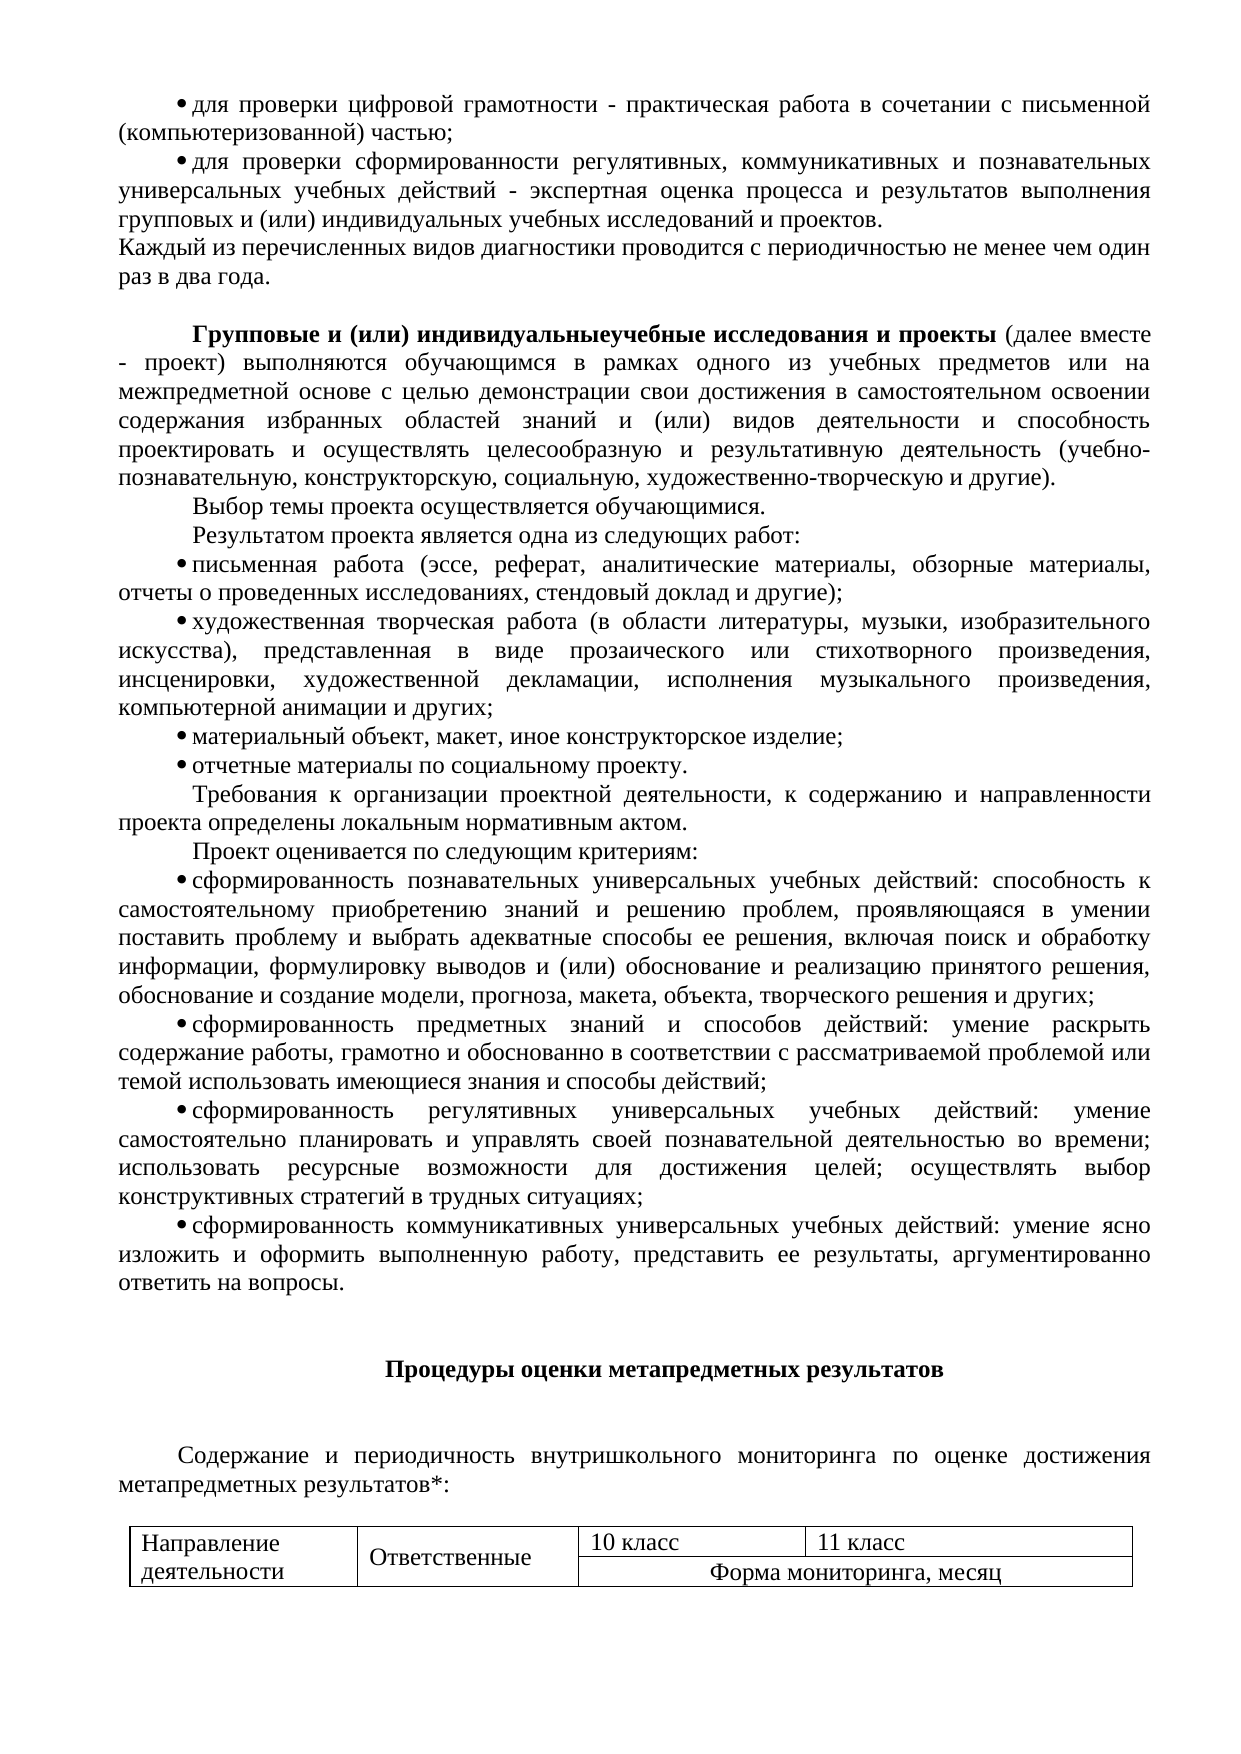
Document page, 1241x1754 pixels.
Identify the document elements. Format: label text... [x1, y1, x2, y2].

table_header 11 класс [806, 1527, 1132, 1556]
text Требования к организации проектной деятельности, к содержанию и направленности проекта определены локальным нормативным актом. [118, 779, 1152, 836]
list сформированность предметных знаний и способов действий: умение раскрыть содержание работы, грамотно и обоснованно в соответствии с рассматриваемой проблемой или темой использовать имеющиеся знания и способы действий; [118, 1009, 1152, 1095]
text Проект оценивается по следующим критериям: [118, 836, 1152, 865]
table_header Ответственные [358, 1527, 578, 1586]
text Процедуры оценки метапредметных результатов [118, 1354, 1152, 1382]
text Каждый из перечисленных видов диагностики проводится с периодичностью не менее чем один раз в два года. [118, 232, 1152, 290]
list сформированность регулятивных универсальных учебных действий: умение самостоятельно планировать и управлять своей познавательной деятельностью во времени; использовать ресурсные возможности для достижения целей; осуществлять выбор конструктивных стратегий в трудных ситуациях; [118, 1095, 1152, 1210]
list отчетные материалы по социальному проекту. [118, 750, 1152, 779]
table_cell Форма мониторинга, месяц [579, 1557, 1132, 1586]
list материальный объект, макет, иное конструкторское изделие; [118, 721, 1152, 750]
list сформированность познавательных универсальных учебных действий: способность к самостоятельному приобретению знаний и решению проблем, проявляющаяся в умении поставить проблему и выбрать адекватные способы ее решения, включая поиск и обработку информации, формулировку выводов и (или) обоснование и реализацию принятого решения, обоснование и создание модели, прогноза, макета, объекта, творческого решения и других; [118, 865, 1152, 1009]
list для проверки сформированности регулятивных, коммуникативных и познавательных универсальных учебных действий - экспертная оценка процесса и результатов выполнения групповых и (или) индивидуальных учебных исследований и проектов. [118, 146, 1152, 232]
list для проверки цифровой грамотности - практическая работа в сочетании с письменной (компьютеризованной) частью; [118, 89, 1152, 146]
table_header 10 класс [579, 1527, 805, 1556]
text Групповые и (или) индивидуальныеучебные исследования и проекты (далее вместе - проект) выполняются обучающимся в рамках одного из учебных предметов или на межпредметной основе с целью демонстрации свои достижения в самостоятельном освоении содержания избранных областей знаний и (или) видов деятельности и способность проектировать и осуществлять целесообразную и результативную деятельность (учебно-познавательную, конструкторскую, социальную, художественно-творческую и другие). [118, 319, 1152, 491]
text Результатом проекта является одна из следующих работ: [118, 520, 1152, 549]
table_header Направление деятельности [131, 1527, 357, 1586]
text Содержание и периодичность внутришкольного мониторинга по оценке достижения метапредметных результатов*: [118, 1440, 1152, 1497]
list сформированность коммуникативных универсальных учебных действий: умение ясно изложить и оформить выполненную работу, представить ее результаты, аргументированно ответить на вопросы. [118, 1210, 1152, 1296]
list письменная работа (эссе, реферат, аналитические материалы, обзорные материалы, отчеты о проведенных исследованиях, стендовый доклад и другие); [118, 549, 1152, 606]
list художественная творческая работа (в области литературы, музыки, изобразительного искусства), представленная в виде прозаического или стихотворного произведения, инсценировки, художественной декламации, исполнения музыкального произведения, компьютерной анимации и других; [118, 606, 1152, 721]
text Выбор темы проекта осуществляется обучающимися. [118, 491, 1152, 520]
